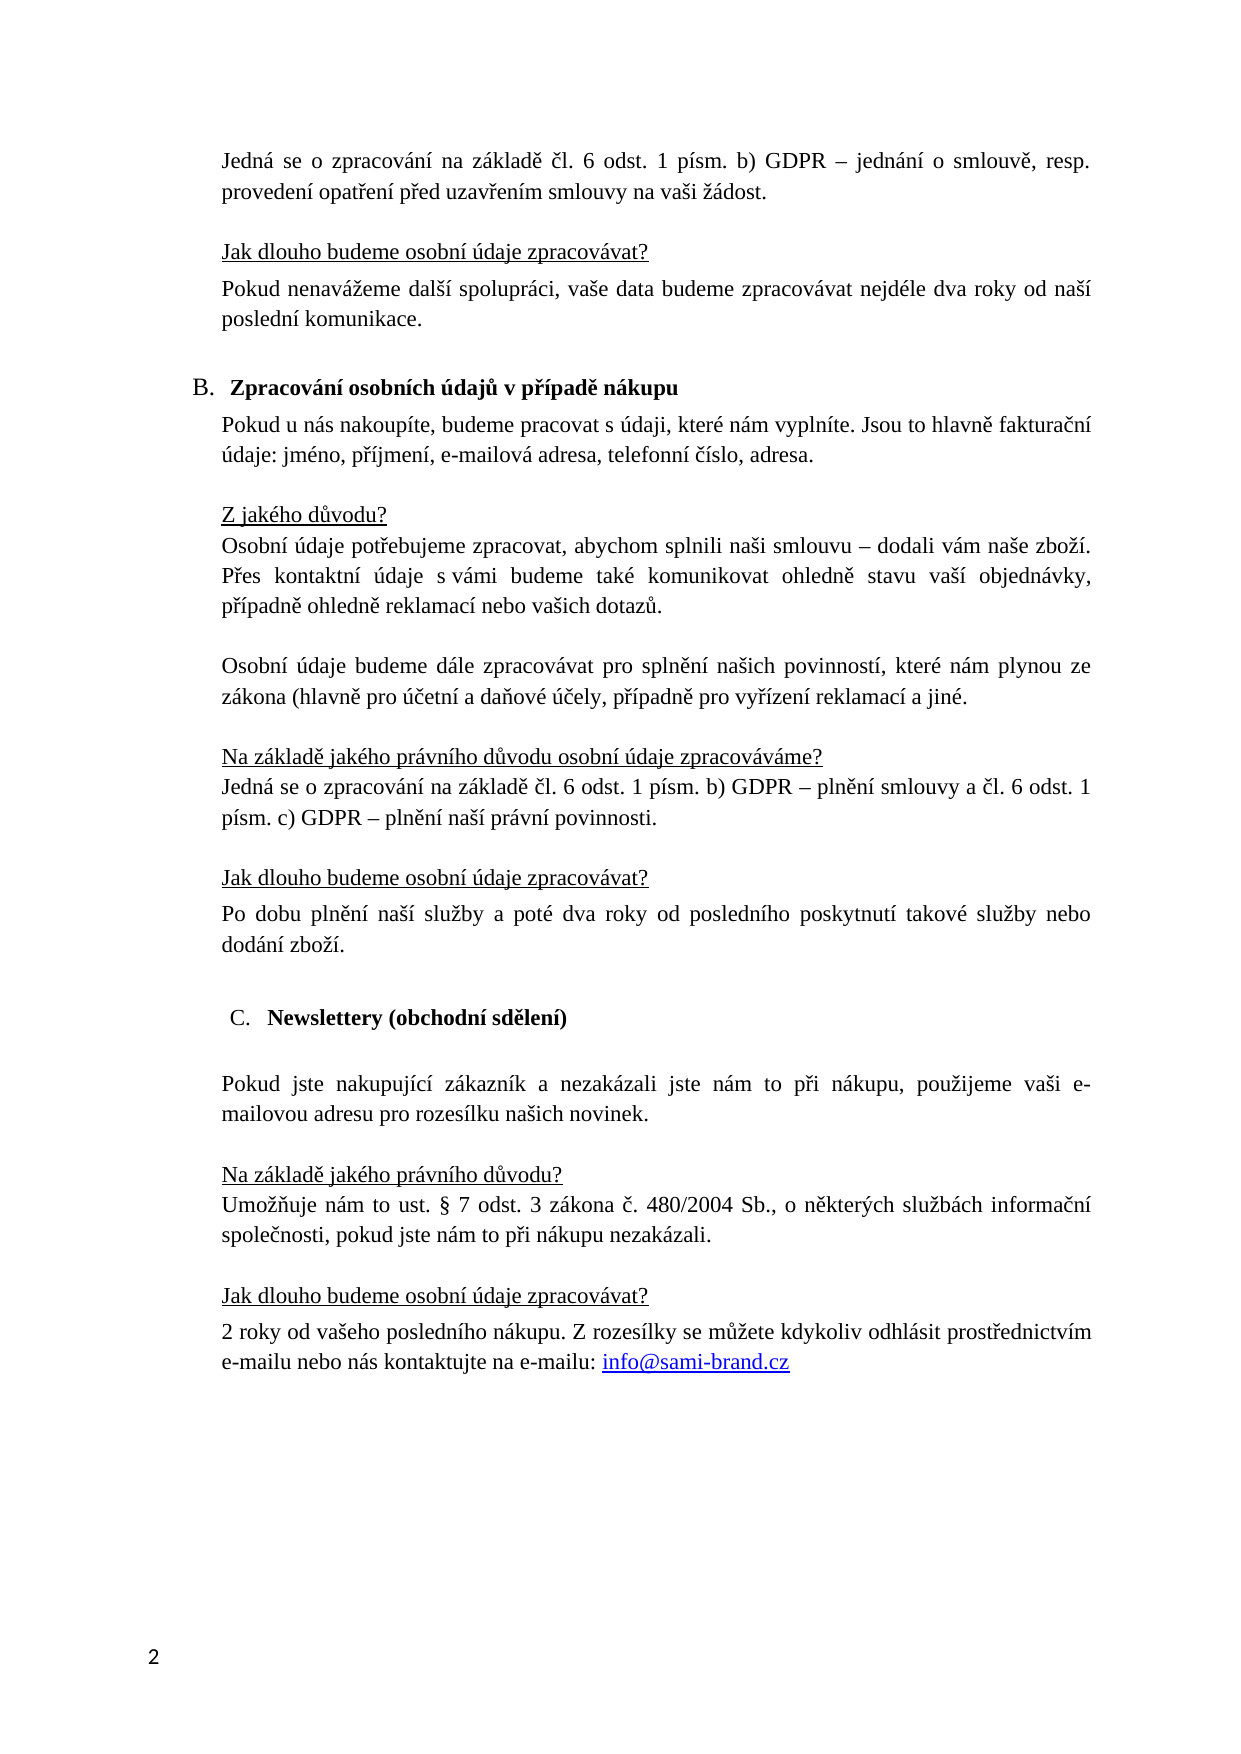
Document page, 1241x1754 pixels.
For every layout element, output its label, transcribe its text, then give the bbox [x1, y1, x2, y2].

list Zpracování osobních údajů v případě nákupu [192, 372, 1093, 400]
text Osobní údaje potřebujeme zpracovat, abychom splnili naši smlouvu – dodali vám naše zboží. Přes kontaktní údaje s vámi budeme také komunikovat ohledně stavu vaší objednávky, případně ohledně reklamací nebo vašich dotazů. [221, 532, 1093, 618]
text Z jakého důvodu? [192, 501, 1093, 528]
list 2 roky od vašeho posledního nákupu. Z rozesílky se můžete kdykoliv odhlásit prostřednictvím e-mailu nebo nás kontaktujte na e-mailu: info@sami-brand.cz [221, 1318, 1093, 1375]
list Newslettery (obchodní sdělení) [229, 1003, 1093, 1030]
list Po dobu plnění naší služby a poté dva roky od posledního poskytnutí takové služby nebo dodání zboží. [221, 900, 1093, 957]
text Na základě jakého právního důvodu osobní údaje zpracováváme? [148, 743, 1093, 769]
text Osobní údaje budeme dále zpracovávat pro splnění našich povinností, které nám plynou ze zákona (hlavně pro účetní a daňové účely, případně pro vyřízení reklamací a jiné. [221, 652, 1093, 709]
text Na základě jakého právního důvodu? [148, 1161, 1093, 1187]
list Pokud nenavážeme další spolupráci, vaše data budeme zpracovávat nejdéle dva roky od naší poslední komunikace. [221, 275, 1093, 331]
text Umožňuje nám to ust. § 7 odst. 3 zákona č. 480/2004 Sb., o některých službách informační společnosti, pokud jste nám to při nákupu nezakázali. [221, 1191, 1093, 1248]
text Jedná se o zpracování na základě čl. 6 odst. 1 písm. b) GDPR – jednání o smlouvě, resp. provedení opatření před uzavřením smlouvy na vaši žádost. [221, 148, 1093, 204]
text Pokud jste nakupující zákazník a nezakázali jste nám to při nákupu, použijeme vaši e-mailovou adresu pro rozesílku našich novinek. [221, 1070, 1093, 1127]
text Jedná se o zpracování na základě čl. 6 odst. 1 písm. b) GDPR – plnění smlouvy a čl. 6 odst. 1 písm. c) GDPR – plnění naší právní povinnosti. [221, 773, 1093, 830]
text Jak dlouho budeme osobní údaje zpracovávat? [148, 238, 1093, 264]
text Jak dlouho budeme osobní údaje zpracovávat? [148, 1282, 1093, 1308]
text Jak dlouho budeme osobní údaje zpracovávat? [148, 864, 1093, 890]
text Pokud u nás nakoupíte, budeme pracovat s údaji, které nám vyplníte. Jsou to hlavně fakturační údaje: jméno, příjmení, e-mailová adresa, telefonní číslo, adresa. [221, 411, 1093, 467]
